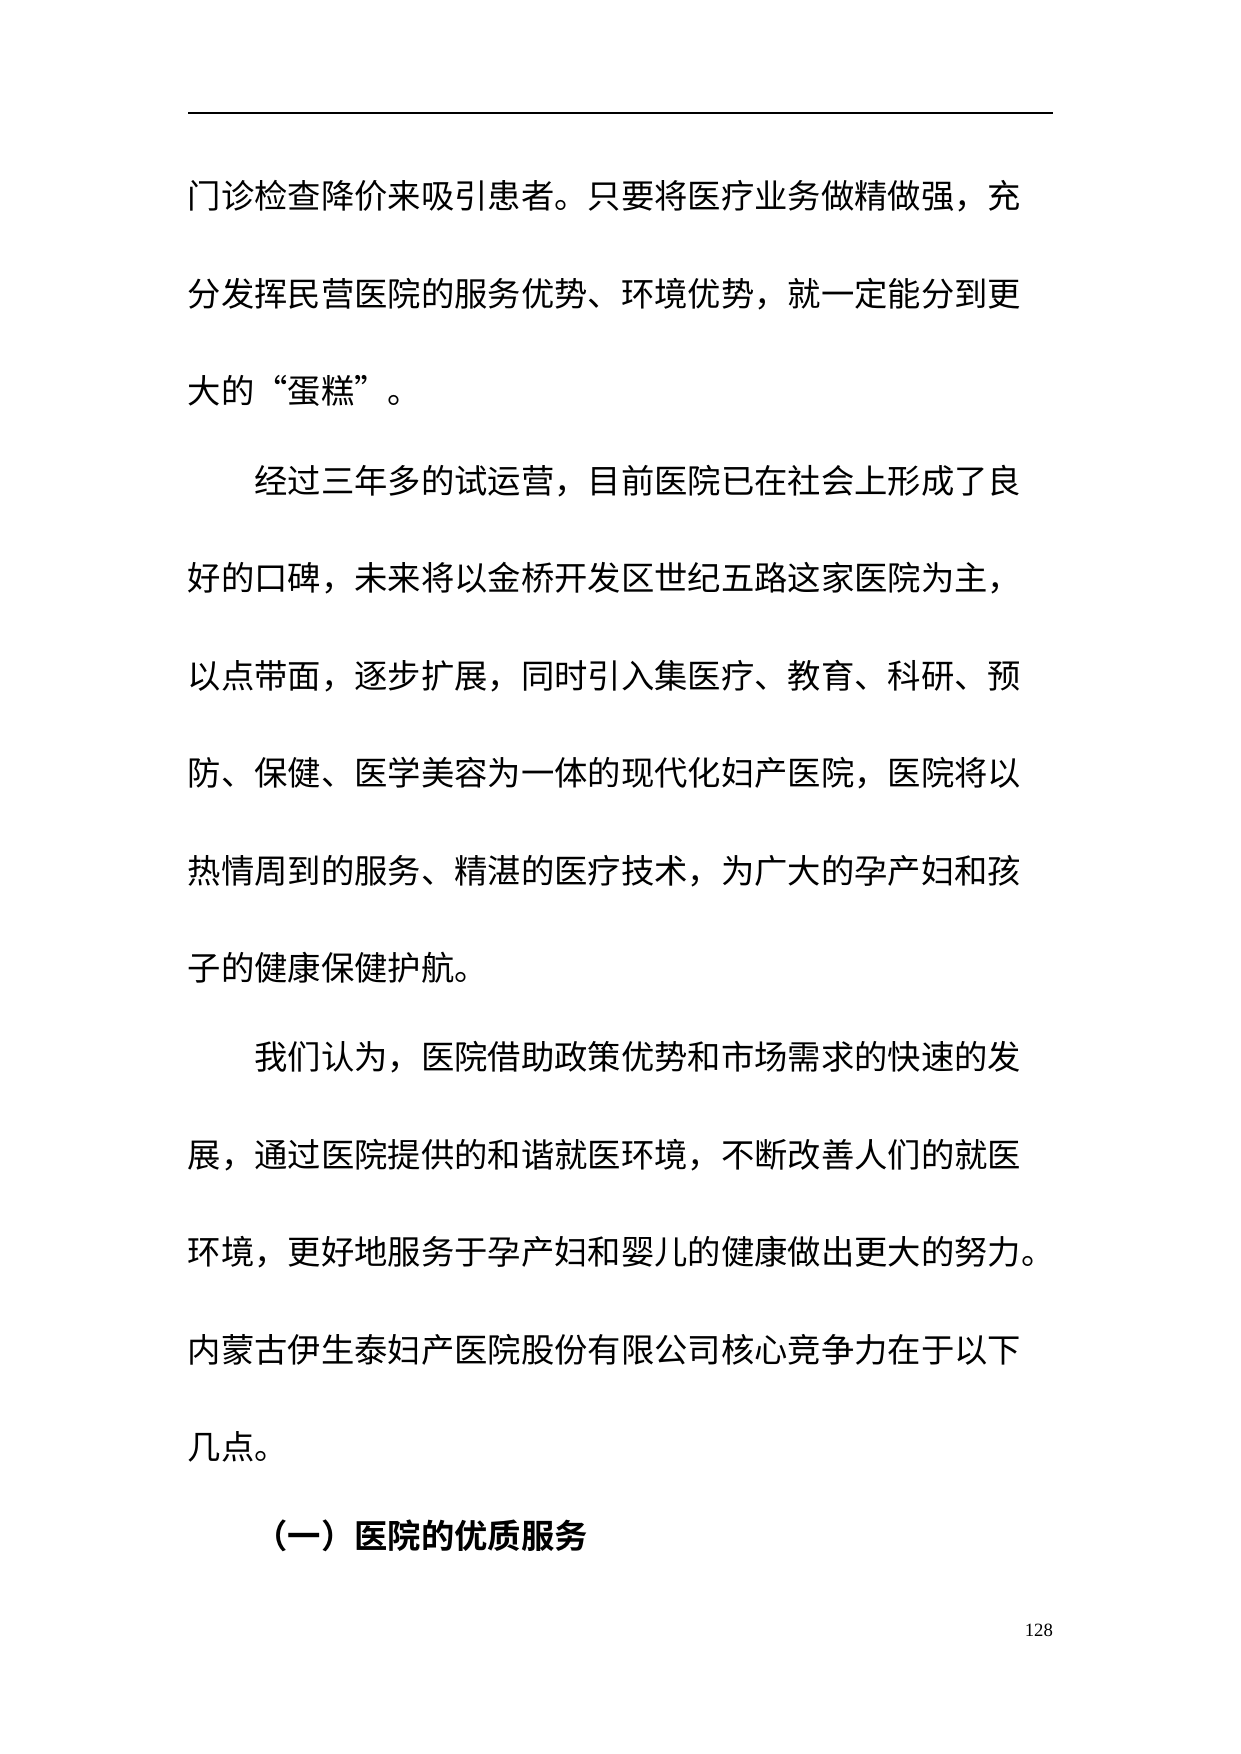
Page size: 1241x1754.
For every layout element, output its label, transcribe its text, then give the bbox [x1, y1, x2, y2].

text 我们认为，医院借助政策优势和市场需求的快速的发展，通过医院提供的和谐就医环境，不断改善人们的就医环境，更好地服务于孕产妇和婴儿的健康做出更大的努力。内蒙古伊生泰妇产医院股份有限公司核心竞争力在于以下几点。 [187, 1023, 1053, 1478]
text （一）医院的优质服务 [187, 1502, 1053, 1567]
text 经过三年多的试运营，目前医院已在社会上形成了良好的口碑，未来将以金桥开发区世纪五路这家医院为主，以点带面，逐步扩展，同时引入集医疗、教育、科研、预防、保健、医学美容为一体的现代化妇产医院，医院将以热情周到的服务、精湛的医疗技术，为广大的孕产妇和孩子的健康保健护航。 [187, 446, 1053, 998]
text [187, 162, 1053, 422]
